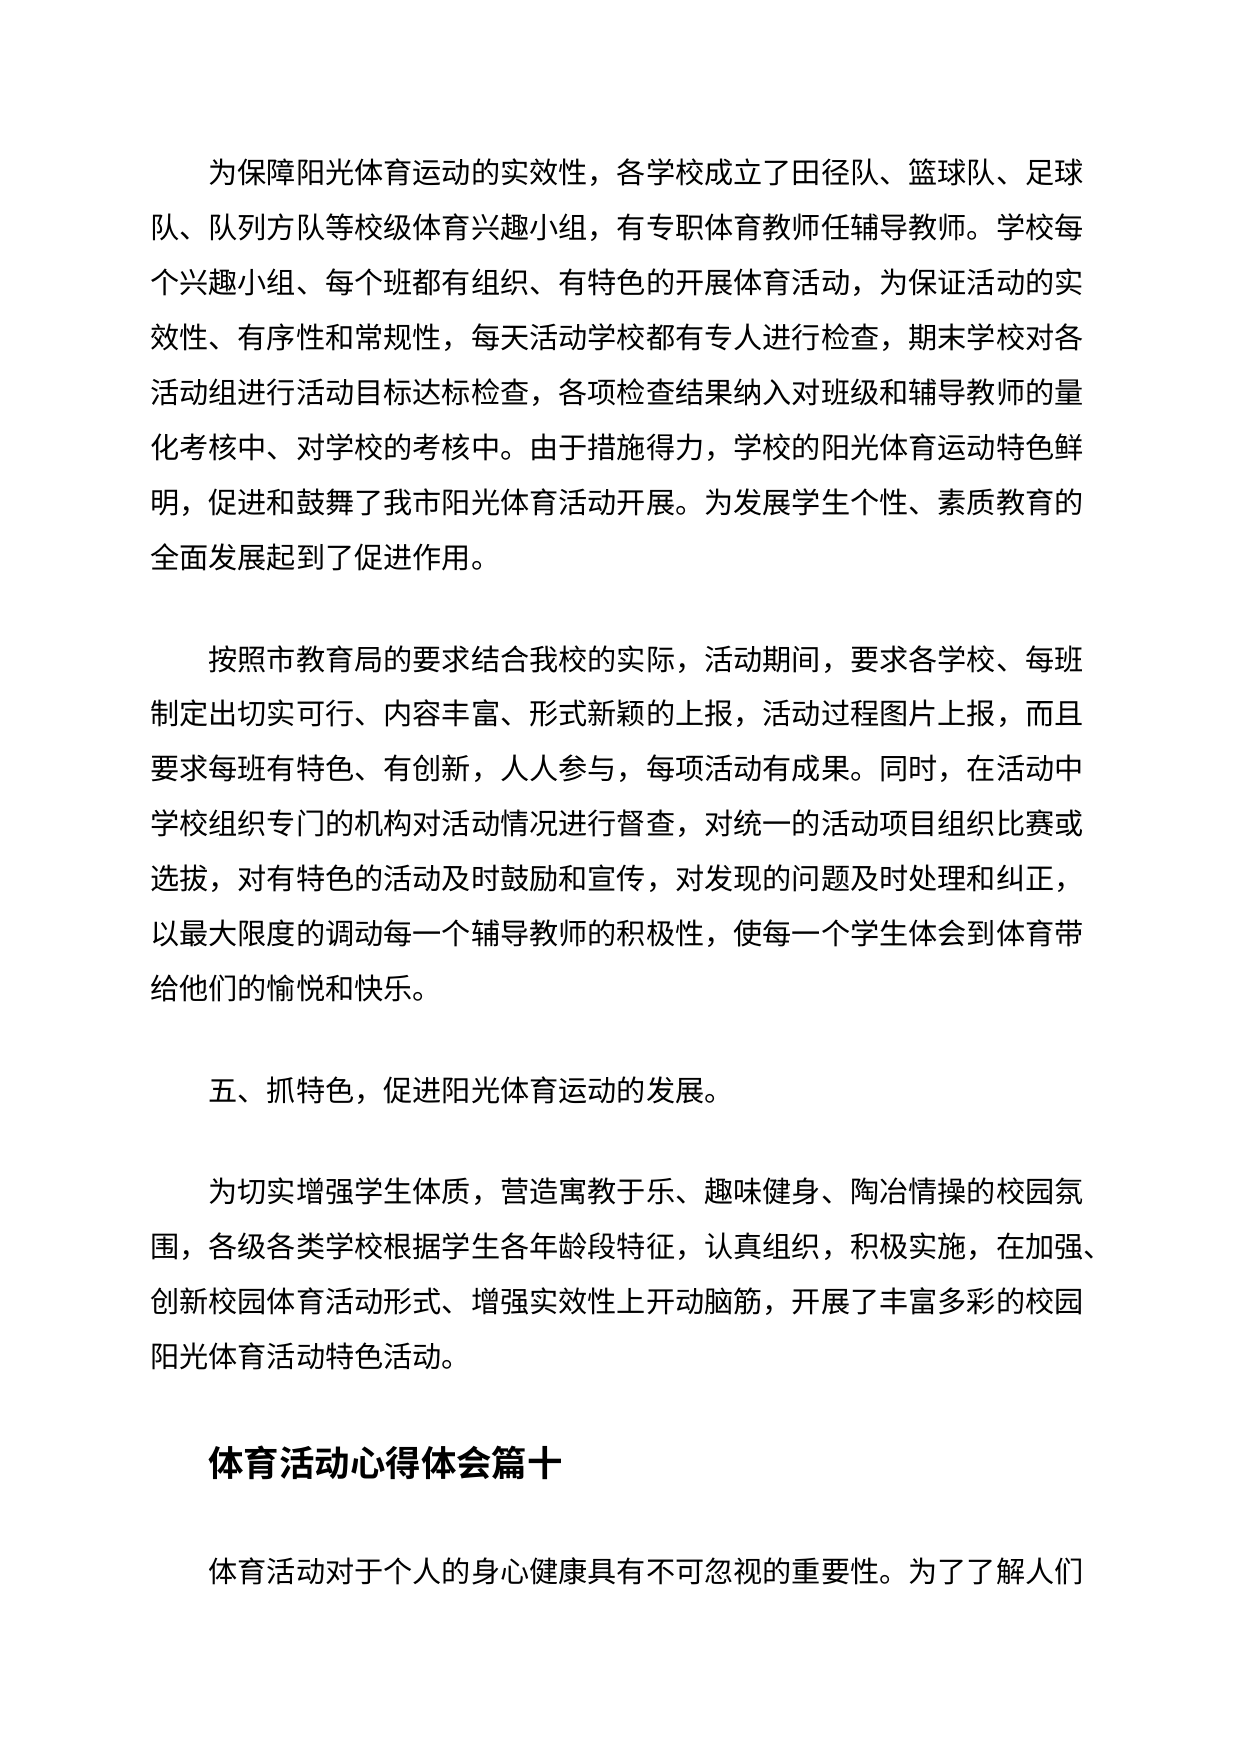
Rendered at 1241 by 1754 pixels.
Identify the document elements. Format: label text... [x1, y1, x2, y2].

text 体育活动心得体会篇十 [150, 1435, 1090, 1487]
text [150, 1549, 1090, 1591]
text 按照市教育局的要求结合我校的实际，活动期间，要求各学校、每班制定出切实可行、内容丰富、形式新颖的上报，活动过程图片上报，而且要求每班有特色、有创新，人人参与，每项活动有成果。同时，在活动中学校组织专门的机构对活动情况进行督查，对统一的活动项目组织比赛或选拔，对有特色的活动及时鼓励和宣传，对发现的问题及时处理和纠正，以最大限度的调动每一个辅导教师的积极性，使每一个学生体会到体育带给他们的愉悦和快乐。 [150, 636, 1090, 1008]
text 为保障阳光体育运动的实效性，各学校成立了田径队、篮球队、足球队、队列方队等校级体育兴趣小组，有专职体育教师任辅导教师。学校每个兴趣小组、每个班都有组织、有特色的开展体育活动，为保证活动的实效性、有序性和常规性，每天活动学校都有专人进行检查，期末学校对各活动组进行活动目标达标检查，各项检查结果纳入对班级和辅导教师的量化考核中、对学校的考核中。由于措施得力，学校的阳光体育运动特色鲜明，促进和鼓舞了我市阳光体育活动开展。为发展学生个性、素质教育的全面发展起到了促进作用。 [150, 150, 1090, 577]
text 五、抓特色，促进阳光体育运动的发展。 [150, 1067, 1090, 1109]
text 为切实增强学生体质，营造寓教于乐、趣味健身、陶冶情操的校园氛围，各级各类学校根据学生各年龄段特征，认真组织，积极实施，在加强、创新校园体育活动形式、增强实效性上开动脑筋，开展了丰富多彩的校园阳光体育活动特色活动。 [150, 1169, 1090, 1376]
